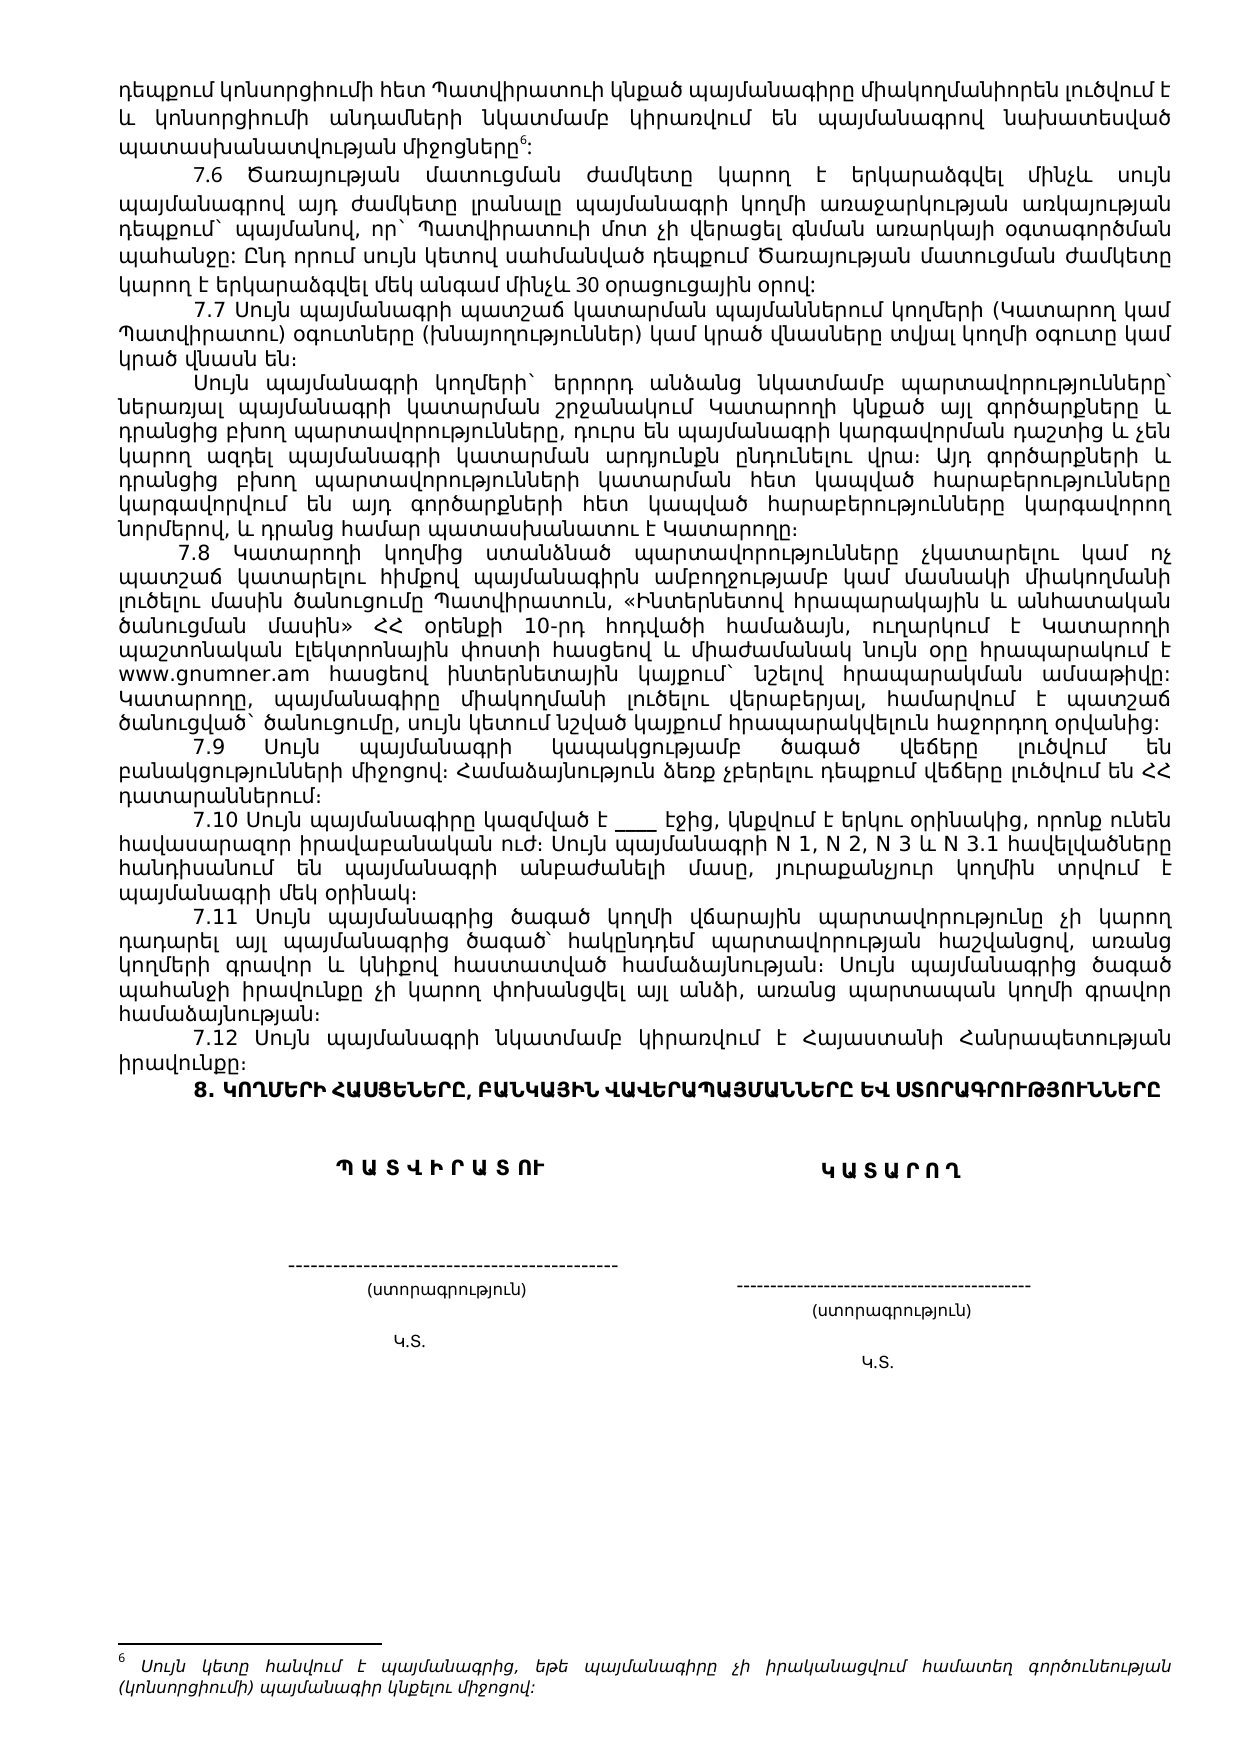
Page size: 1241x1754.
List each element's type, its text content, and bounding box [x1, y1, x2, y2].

table_header Կ Ա Տ Ա Ր Ո Ղ -------------------------------------------- (ստորագրություն) Կ.Տ. [676, 1156, 1104, 1442]
text 7.6 Ծառայության մատուցման ժամկետը կարող է երկարաձգվել մինչև սույն պայմանագրով այդ ժամկետը լրանալը պայմանագրի կողմի առաջարկության առկայության դեպքում` պայմանով, որ` Պատվիրատուի մոտ չի վերացել գնման առարկայի օգտագործման պահանջը: Ընդ որում սույն կետով սահմանված դեպքում Ծառայության մատուցման ժամկետը կարող է երկարաձգվել մեկ անգամ մինչև 30 օրացուցային օրով: [118, 160, 1172, 298]
text 8. ԿՈՂՄԵՐԻ ՀԱՍՑԵՆԵՐԸ, ԲԱՆԿԱՅԻՆ ՎԱՎԵՐԱՊԱՅՄԱՆՆԵՐԸ ԵՎ ՍՏՈՐԱԳՐՈՒԹՅՈՒՆՆԵՐԸ [118, 1075, 1172, 1103]
text 7.10 Սույն պայմանագիրը կազմված է ____ էջից, կնքվում է երկու օրինակից, որոնք ունեն հավասարազոր իրավաբանական ուժ։ Սույն պայմանագրի N 1, N 2, N 3 և N 3.1 հավելվածները հանդիսանում են պայմանագրի անբաժանելի մասը, յուրաքանչյուր կողմին տրվում է պայմանագրի մեկ օրինակ։ [118, 808, 1172, 905]
text 7.7 Սույն պայմանագրի պատշաճ կատարման պայմաններում կողմերի (Կատարող կամ Պատվիրատու) օգուտները (խնայողություններ) կամ կրած վնասները տվյալ կողմի օգուտը կամ կրած վնասն են։ [118, 298, 1172, 371]
table_header Պ Ա Տ Վ Ի Ր Ա Տ ՈՒ -------------------------------------------- (ստորագրություն) Կ.Տ. [204, 1156, 676, 1442]
text 7.9 Սույն պայմանագրի կապակցությամբ ծագած վեճերը լուծվում են բանակցությունների միջոցով։ Համաձայնություն ձեռք չբերելու դեպքում վեճերը լուծվում են ՀՀ դատարաններում։ [118, 735, 1172, 808]
text 7.12 Սույն պայմանագրի նկատմամբ կիրառվում է Հայաստանի Հանրապետության իրավունքը։ [118, 1026, 1172, 1075]
text 7.11 Սույն պայմանագրից ծագած կողմի վճարային պարտավորությունը չի կարող դադարել այլ պայմանագրից ծագած՝ հակընդդեմ պարտավորության հաշվանցով, առանց կողմերի գրավոր և կնիքով հաստատված համաձայնության։ Սույն պայմանագրից ծագած պահանջի իրավունքը չի կարող փոխանցվել այլ անձի, առանց պարտապան կողմի գրավոր համաձայնության։ [118, 905, 1172, 1026]
text Սույն պայմանագրի կողմերի` երրորդ անձանց նկատմամբ պարտավորությունները՝ ներառյալ պայմանագրի կատարման շրջանակում Կատարողի կնքած այլ գործարքները և դրանցից բխող պարտավորությունները, դուրս են պայմանագրի կարգավորման դաշտից և չեն կարող ազդել պայմանագրի կատարման արդյունքն ընդունելու վրա։ Այդ գործարքների և դրանցից բխող պարտավորությունների կատարման հետ կապված հարաբերությունները կարգավորվում են այդ գործարքների հետ կապված հարաբերությունները կարգավորող նորմերով, և դրանց համար պատասխանատու է Կատարողը։ [118, 371, 1172, 541]
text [118, 75, 1172, 160]
text 7.8 Կատարողի կողմից ստանձնած պարտավորությունները չկատարելու կամ ոչ պատշաճ կատարելու հիմքով պայմանագիրն ամբողջությամբ կամ մասնակի միակողմանի լուծելու մասին ծանուցումը Պատվիրատուն, «Ինտերնետով հրապարակային և անհատական ծանուցման մասին» ՀՀ օրենքի 10-րդ հոդվածի համաձայն, ուղարկում է Կատարողի պաշտոնական էլեկտրոնային փոստի հասցեով և միաժամանակ նույն օրը հրապարակում է www.gnumner.am հասցեով ինտերնետային կայքում` նշելով հրապարակման ամսաթիվը: Կատարողը, պայմանագիրը միակողմանի լուծելու վերաբերյալ, համարվում է պատշաճ ծանուցված` ծանուցումը, սույն կետում նշված կայքում հրապարակվելուն հաջորդող օրվանից: [118, 541, 1172, 735]
